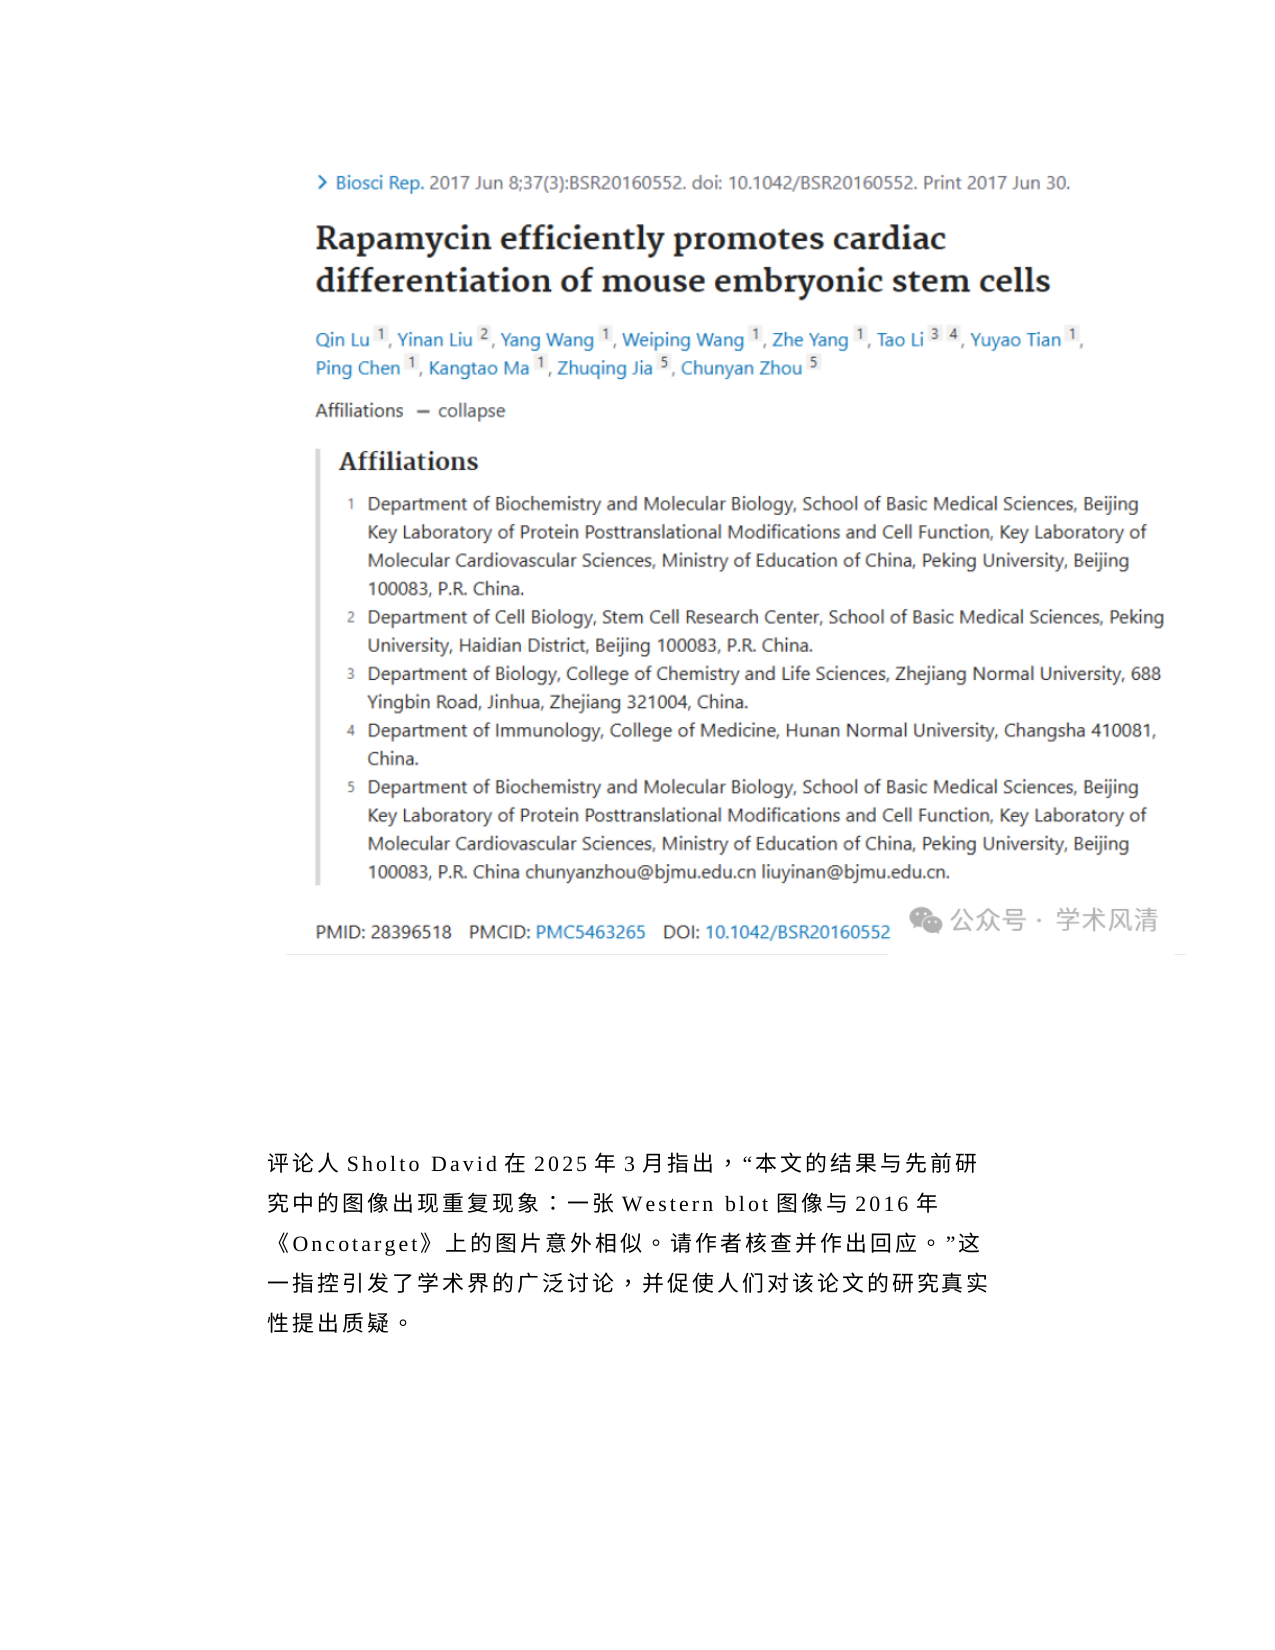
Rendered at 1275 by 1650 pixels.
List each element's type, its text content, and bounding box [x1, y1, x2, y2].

picture [286, 150, 1187, 956]
text 评论人Sholto David在2025年3月指出，“本文的结果与先前研究中的图像出现重复现象：一张Western blot图像与2016年《Oncotarget》上的图片意外相似。请作者核查并作出回应。”这一指控引发了学术界的广泛讨论，并促使人们对该论文的研究真实性提出质疑。 [267, 1138, 992, 1338]
